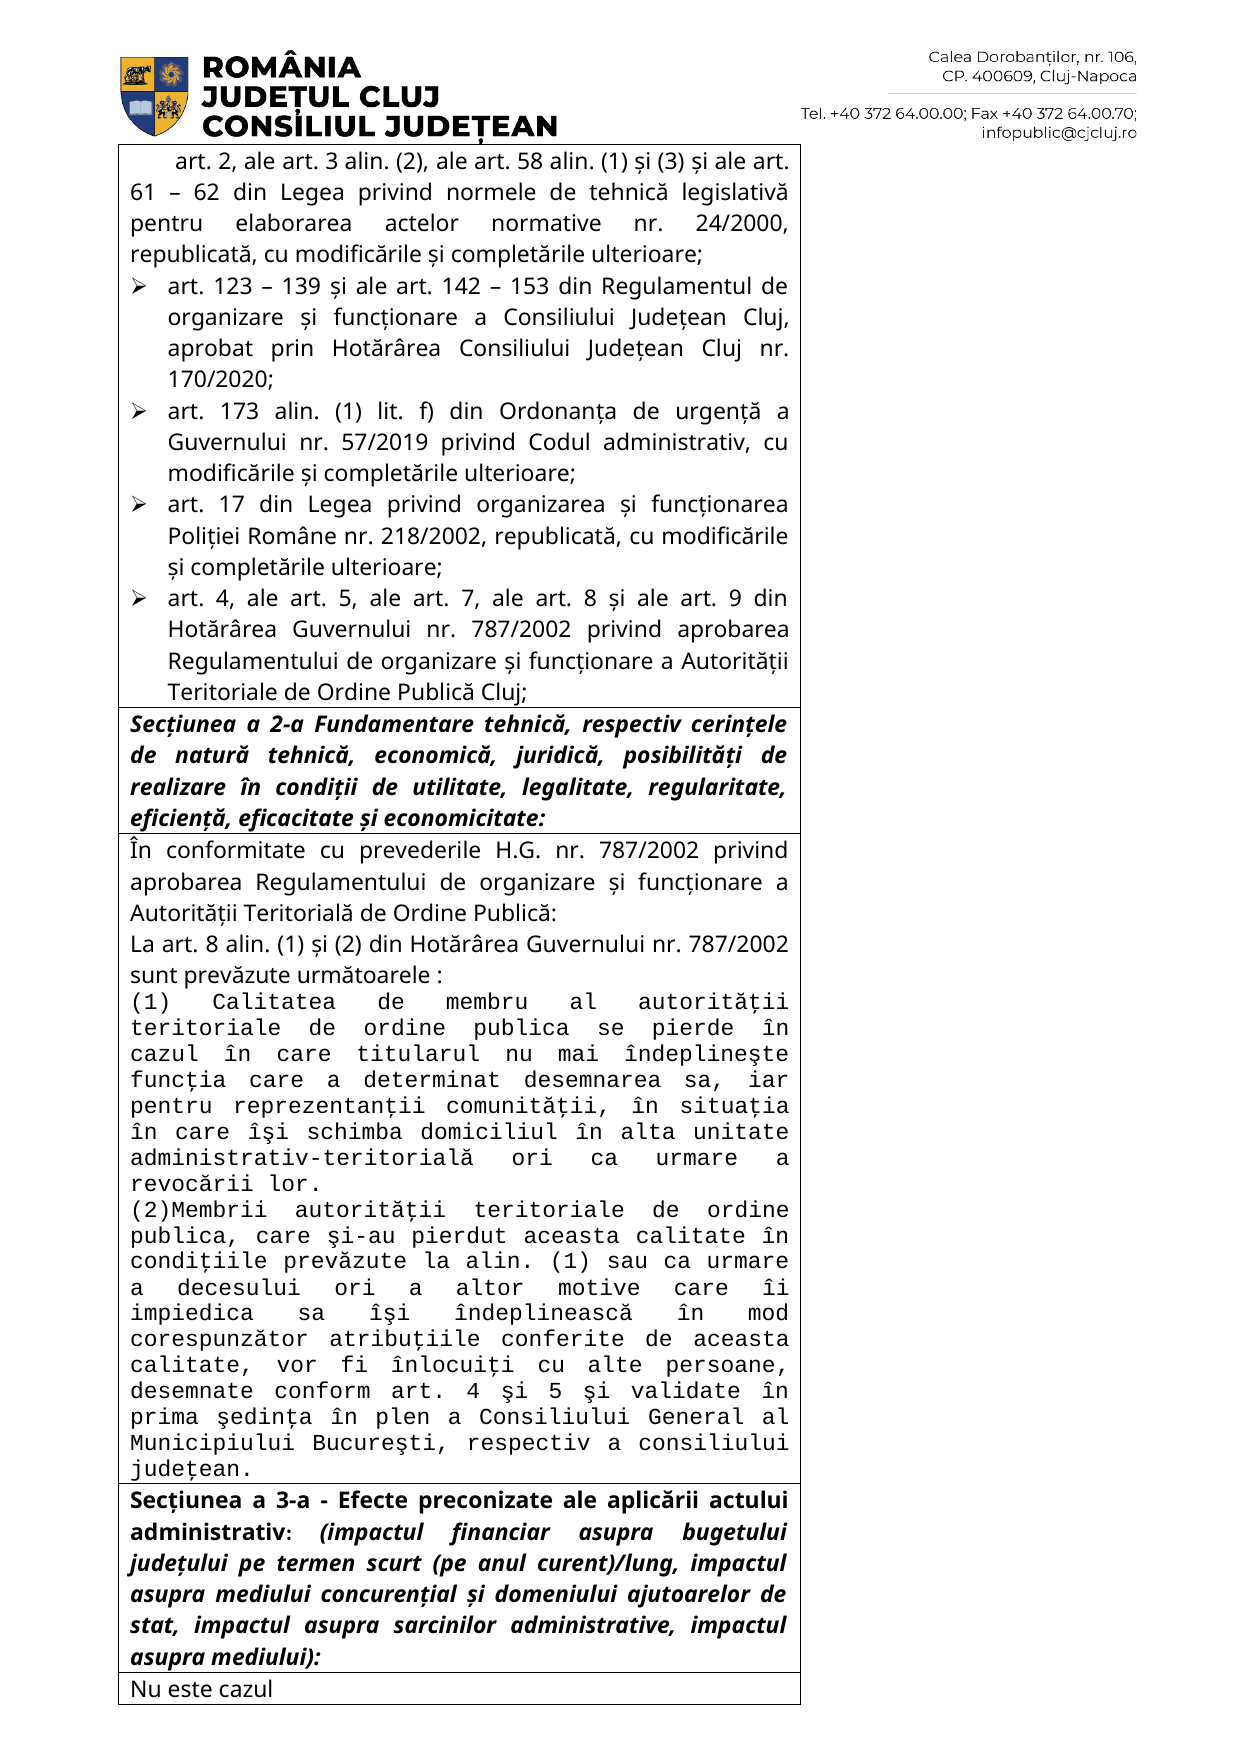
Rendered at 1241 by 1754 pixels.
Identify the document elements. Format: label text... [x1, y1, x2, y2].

table_cell În conformitate cu prevederile H.G. nr. 787/2002 privind aprobarea Regulamentului de organizare şi funcţionare a Autorităţii Teritorială de Ordine Publică: La art. 8 alin. (1) și (2) din Hotărârea Guvernului nr. 787/2002 sunt prevăzute următoarele : (1) Calitatea de membru al autorităţii teritoriale de ordine publica se pierde în cazul în care titularul nu mai îndeplineşte funcţia care a determinat desemnarea sa, iar pentru reprezentanţii comunităţii, în situaţia în care îşi schimba domiciliul în alta unitate administrativ-teritorială ori ca urmare a revocării lor. (2)Membrii autorităţii teritoriale de ordine publica, care şi-au pierdut aceasta calitate în condiţiile prevăzute la alin. (1) sau ca urmare a decesului ori a altor motive care îi impiedica sa îşi îndeplinească în mod corespunzător atribuţiile conferite de aceasta calitate, vor fi înlocuiţi cu alte persoane, desemnate conform art. 4 şi 5 şi validate în prima şedinţa în plen a Consiliului General al Municipiului Bucureşti, respectiv a consiliului judeţean. [119, 834, 800, 1483]
picture [800, 48, 1137, 142]
picture [120, 50, 557, 144]
table_cell Secțiunea a 3-a - Efecte preconizate ale aplicării actului administrativ: (impactul financiar asupra bugetului judeţului pe termen scurt (pe anul curent)/lung, impactul asupra mediului concurențial şi domeniului ajutoarelor de stat, impactul asupra sarcinilor administrative, impactul asupra mediului): [119, 1484, 800, 1672]
table_cell Nu este cazul [119, 1673, 800, 1704]
table_cell Secțiunea a 2-a Fundamentare tehnică, respectiv cerințele de natură tehnică, economică, juridică, posibilități de realizare în condiții de utilitate, legalitate, regularitate, eficiență, eficacitate și economicitate: [119, 708, 800, 833]
